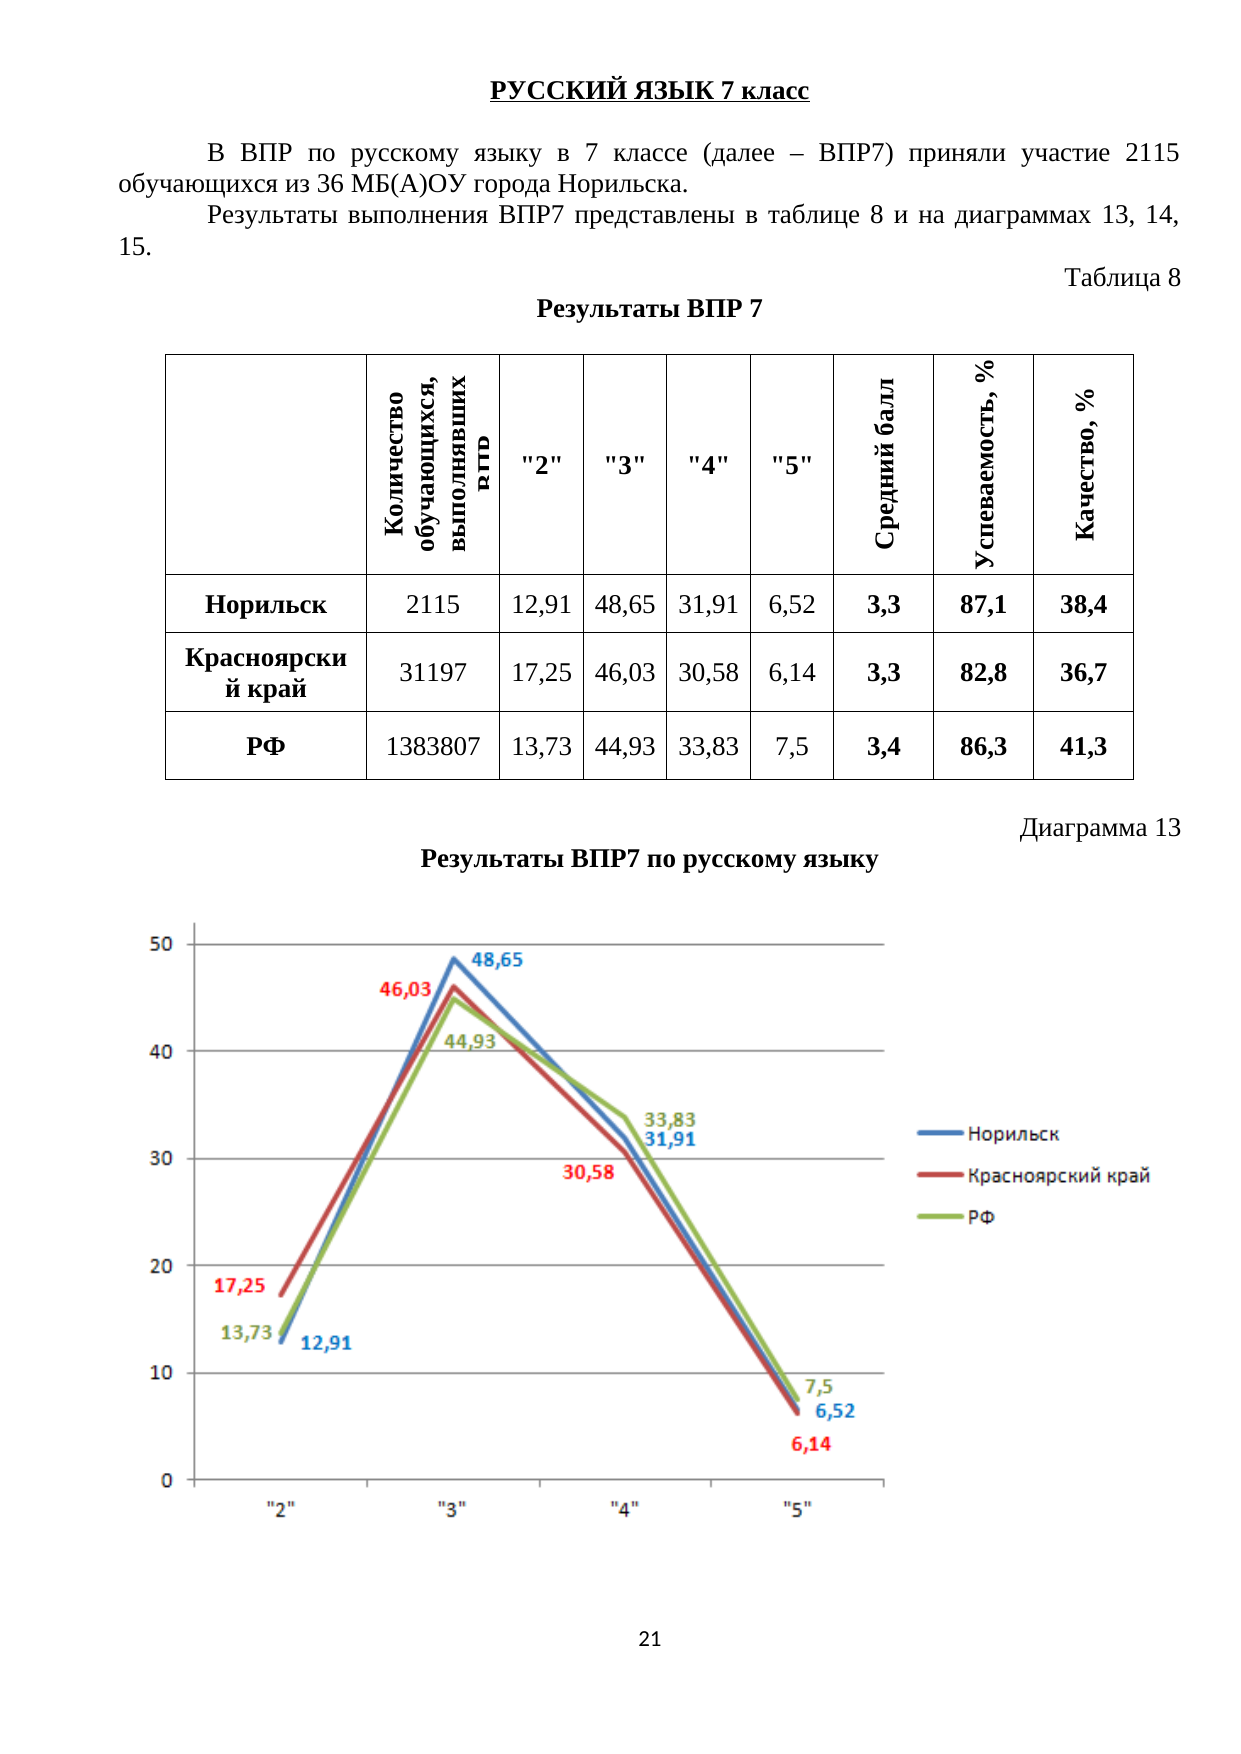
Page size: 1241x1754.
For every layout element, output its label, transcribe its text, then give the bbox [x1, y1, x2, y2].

picture [143, 904, 1156, 1526]
table_cell 41,3 [1034, 712, 1133, 778]
table_cell 3,3 [834, 575, 933, 632]
table_cell 38,4 [1034, 575, 1133, 632]
table_cell 46,03 [584, 633, 666, 711]
table_cell 31,91 [667, 575, 750, 632]
table_cell 12,91 [500, 575, 583, 632]
table_header Успеваемость, % [934, 355, 1033, 574]
table_cell 6,52 [751, 575, 833, 632]
table_cell Норильск [166, 575, 366, 632]
text Результаты ВПР 7 [118, 292, 1181, 323]
text РУССКИЙ ЯЗЫК 7 класс [118, 74, 1181, 105]
table_header Количество обучающихся, выполнявших ВПР [367, 355, 499, 574]
text Диаграмма 13 [118, 811, 1181, 842]
table_cell 36,7 [1034, 633, 1133, 711]
table_header "5" [751, 355, 833, 574]
table_cell 2115 [367, 575, 499, 632]
text Результаты выполнения ВПР7 представлены в таблице 8 и на диаграммах 13, 14, 15. [118, 198, 1181, 261]
table_cell 30,58 [667, 633, 750, 711]
table_cell 13,73 [500, 712, 583, 778]
table_cell 33,83 [667, 712, 750, 778]
text В ВПР по русскому языку в 7 классе (далее – ВПР7) приняли участие 2115 обучающихся из 36 МБ(А)ОУ города Норильска. [118, 136, 1181, 198]
table_cell РФ [166, 712, 366, 778]
text Таблица 8 [118, 261, 1181, 292]
table_cell 7,5 [751, 712, 833, 778]
table_cell 6,14 [751, 633, 833, 711]
table_cell 82,8 [934, 633, 1033, 711]
table_header "4" [667, 355, 750, 574]
table_cell 44,93 [584, 712, 666, 778]
table_header Средний балл [834, 355, 933, 574]
table_cell 17,25 [500, 633, 583, 711]
table_header [166, 355, 366, 574]
table_cell 3,4 [834, 712, 933, 778]
table_header "2" [500, 355, 583, 574]
text Результаты ВПР7 по русскому языку [118, 842, 1181, 873]
table_cell 86,3 [934, 712, 1033, 778]
table_cell 87,1 [934, 575, 1033, 632]
table_header Качество, % [1034, 355, 1133, 574]
table_cell Красноярский край [166, 633, 366, 711]
table_cell 1383807 [367, 712, 499, 778]
table_cell 31197 [367, 633, 499, 711]
table_cell 3,3 [834, 633, 933, 711]
table_header "3" [584, 355, 666, 574]
table_cell 48,65 [584, 575, 666, 632]
